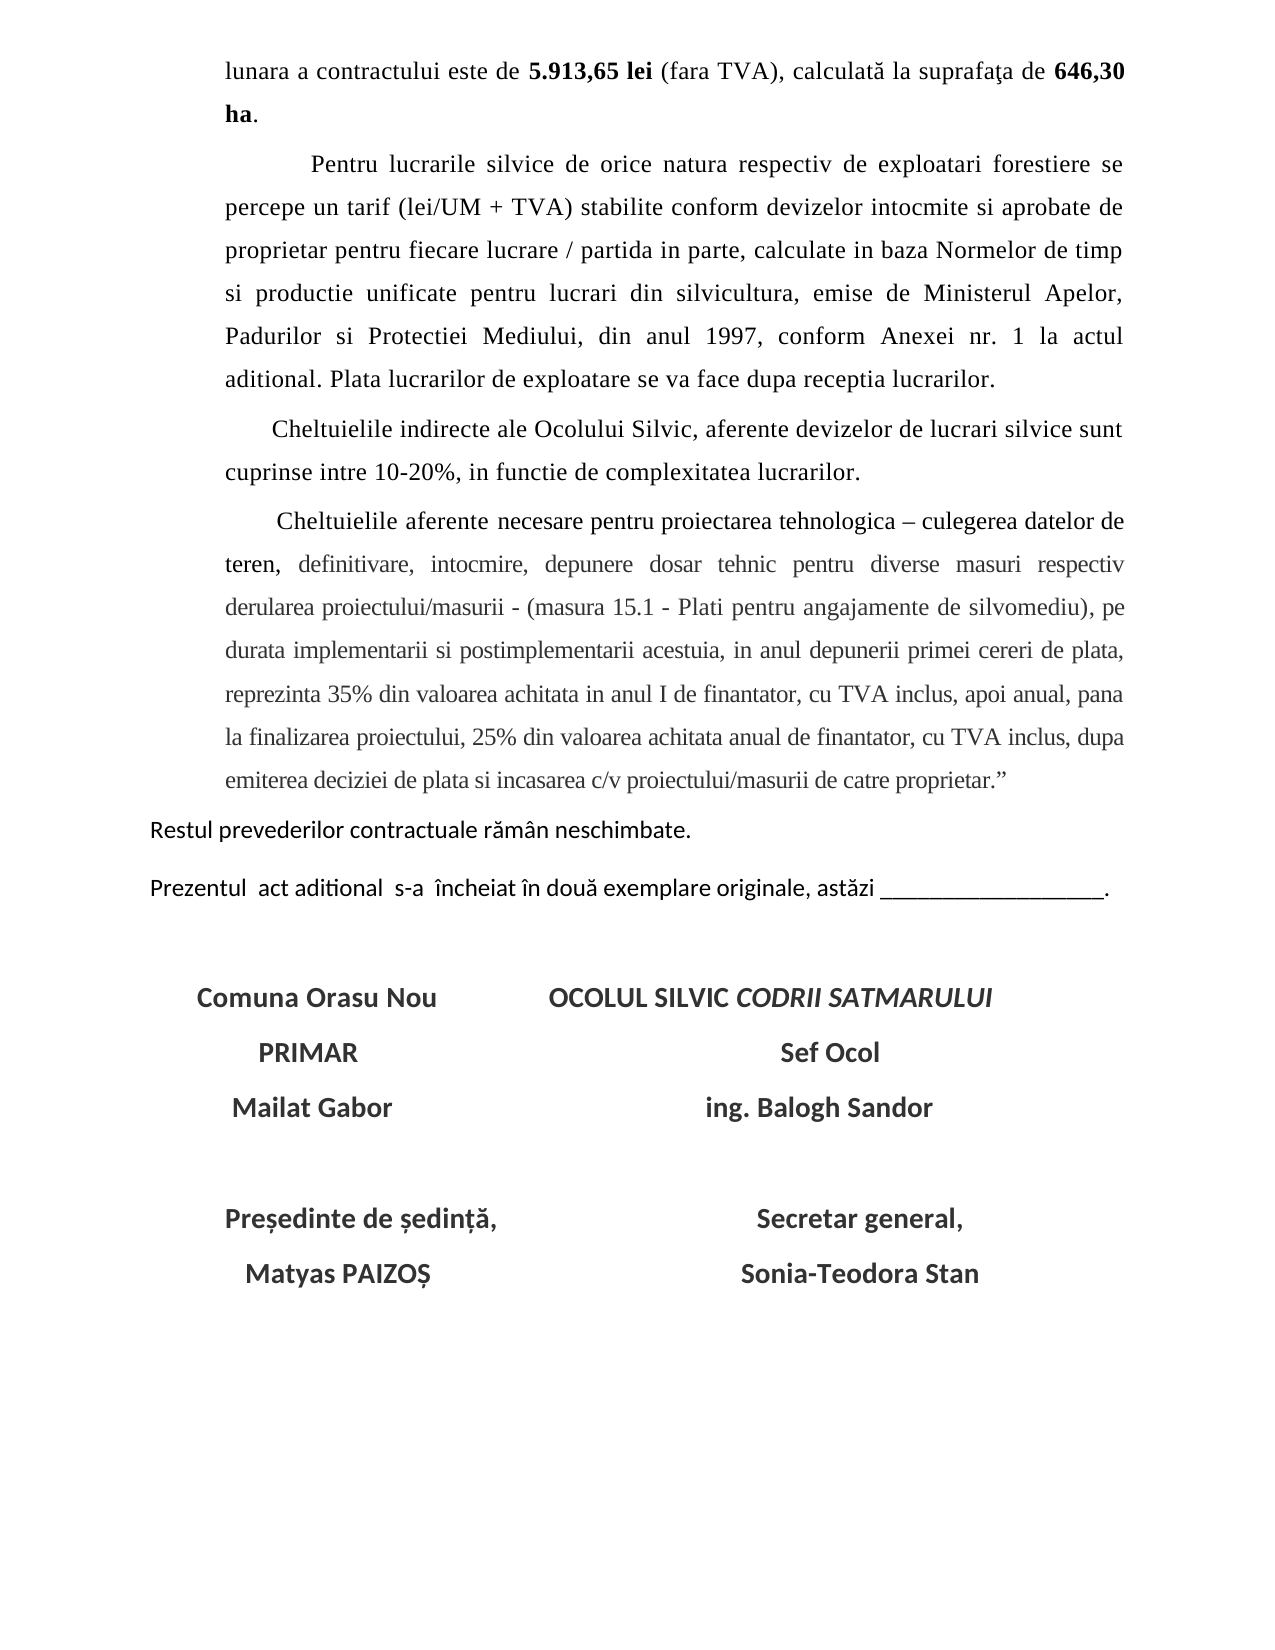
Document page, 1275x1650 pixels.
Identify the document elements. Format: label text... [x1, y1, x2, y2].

text Comuna Orasu Nou OCOLUL SILVIC CODRII SATMARULUI [150, 976, 1124, 1015]
text Matyas PAIZOȘ Sonia-Teodora Stan [151, 1252, 1124, 1291]
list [187, 56, 1125, 128]
text Cheltuielile aferente necesare pentru proiectarea tehnologica – culegerea datelor de teren, definitivare, intocmire, depunere dosar tehnic pentru diverse masuri respectiv derularea proiectului/masurii - (masura 15.1 - Plati pentru angajamente de silvomediu), pe durata implementarii si postimplementarii acestuia, in anul depunerii primei cereri de plata, reprezinta 35% din valoarea achitata in anul I de finantator, cu TVA inclus, apoi anual, pana la finalizarea proiectului, 25% din valoarea achitata anual de finantator, cu TVA inclus, dupa emiterea deciziei de plata si incasarea c/v proiectului/masurii de catre proprietar.” [225, 506, 1125, 794]
text Prezentul act aditional s-a încheiat în două exemplare originale, astăzi __________________. [150, 866, 1124, 904]
text PRIMAR Sef Ocol [151, 1032, 1124, 1070]
text Mailat Gabor ing. Balogh Sandor [151, 1087, 1124, 1125]
text Cheltuielile indirecte ale Ocolului Silvic, aferente devizelor de lucrari silvice sunt cuprinse intre 10-20%, in functie de complexitatea lucrarilor. [225, 414, 1125, 486]
text Restul prevederilor contractuale rămân neschimbate. [150, 814, 1125, 845]
text Pentru lucrarile silvice de orice natura respectiv de exploatari forestiere se percepe un tarif (lei/UM + TVA) stabilite conform devizelor intocmite si aprobate de proprietar pentru fiecare lucrare / partida in parte, calculate in baza Normelor de timp si productie unificate pentru lucrari din silvicultura, emise de Ministerul Apelor, Padurilor si Protectiei Mediului, din anul 1997, conform Anexei nr. 1 la actul aditional. Plata lucrarilor de exploatare se va face dupa receptia lucrarilor. [225, 149, 1125, 393]
text Președinte de ședință, Secretar general, [151, 1197, 1124, 1236]
